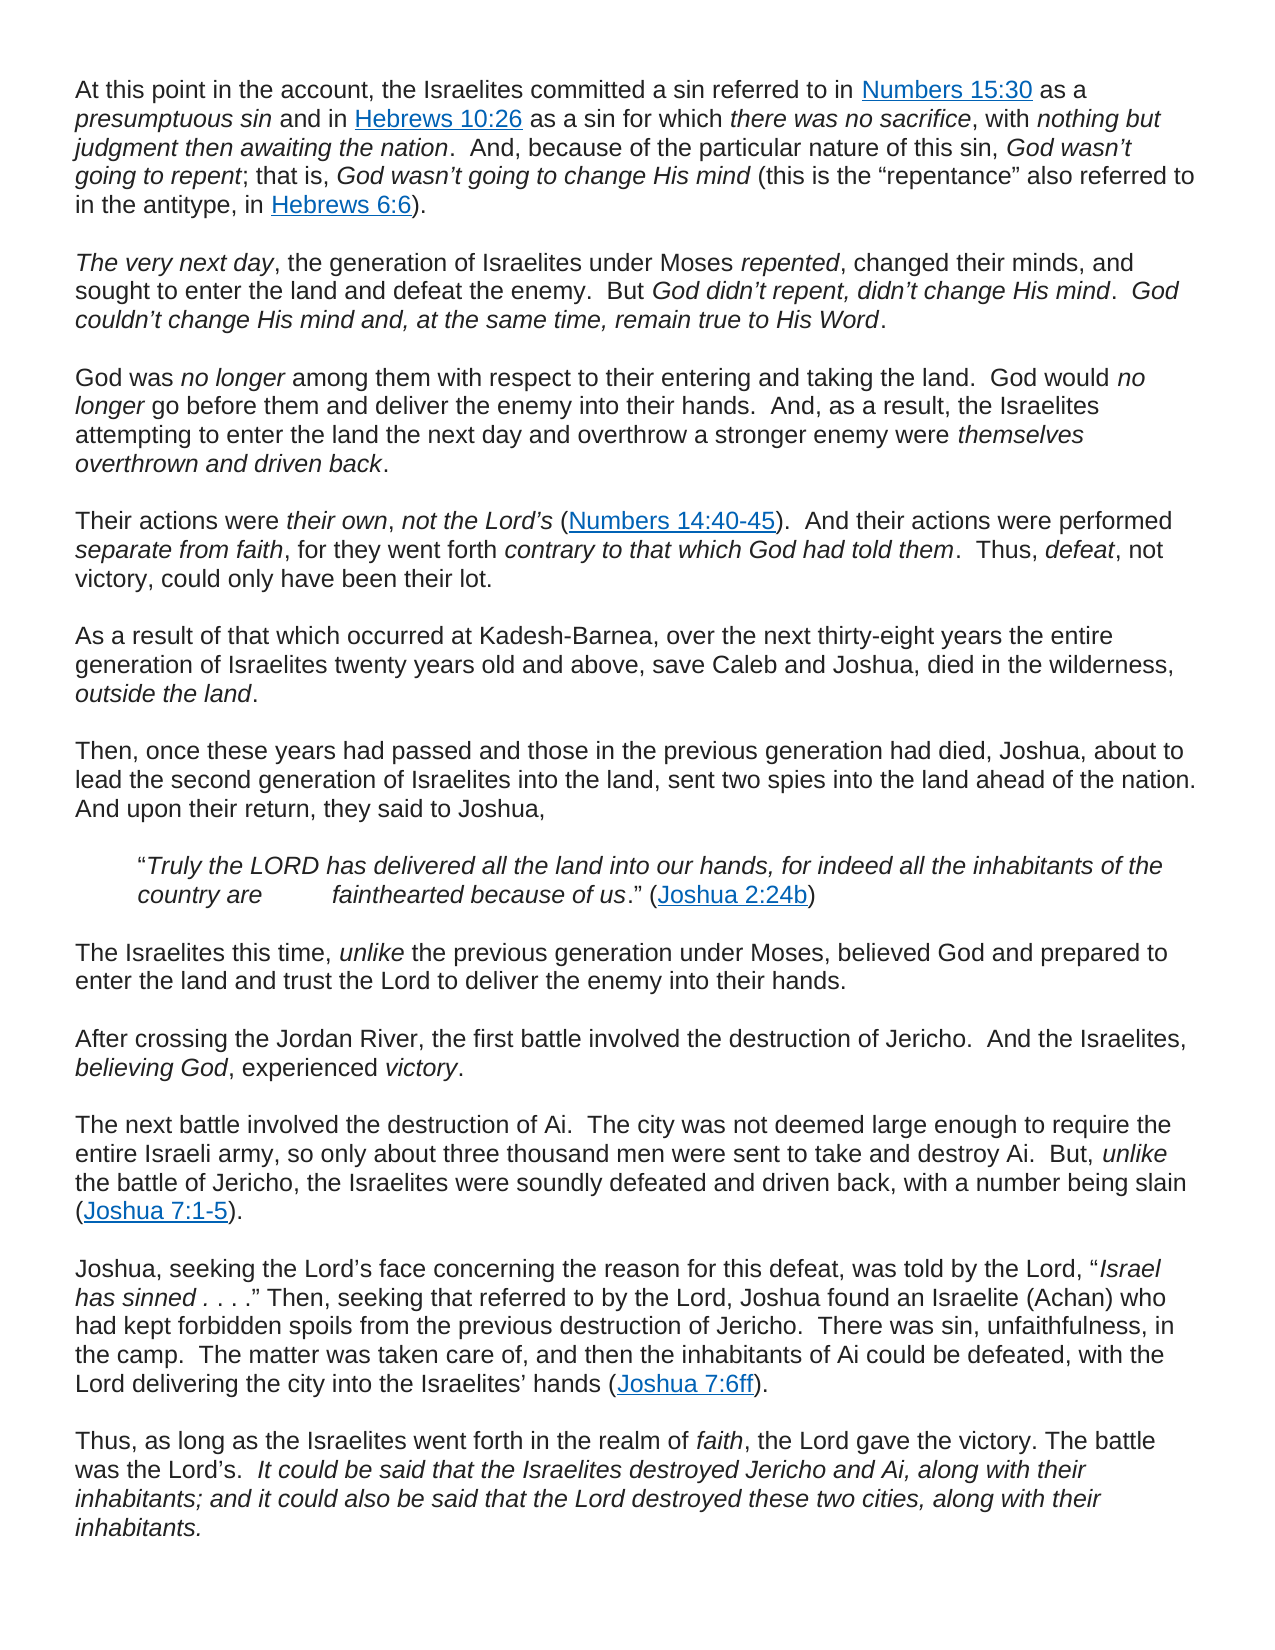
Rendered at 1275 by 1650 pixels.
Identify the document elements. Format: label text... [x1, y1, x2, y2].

text After crossing the Jordan River, the first battle involved the destruction of Jericho. And the Israelites, believing God, experienced victory. [75, 1024, 1200, 1081]
text Thus, as long as the Israelites went forth in the realm of faith, the Lord gave the victory. The battle was the Lord’s. It could be said that the Israelites destroyed Jericho and Ai, along with their inhabitants; and it could also be said that the Lord destroyed these two cities, along with their inhabitants. [75, 1426, 1200, 1541]
text The very next day, the generation of Israelites under Moses repented, changed their minds, and sought to enter the land and defeat the enemy. But God didn’t repent, didn’t change His mind. God couldn’t change His mind and, at the same time, remain true to His Word. [75, 247, 1200, 334]
text At this point in the account, the Israelites committed a sin referred to in Numbers 15:30 as a presumptuous sin and in Hebrews 10:26 as a sin for which there was no sacrifice, with nothing but judgment then awaiting the nation. And, because of the particular nature of this sin, God wasn’t going to repent; that is, God wasn’t going to change His mind (this is the “repentance” also referred to in the antitype, in Hebrews 6:6). [75, 75, 1200, 219]
text Then, once these years had passed and those in the previous generation had died, Joshua, about to lead the second generation of Israelites into the land, sent two spies into the land ahead of the nation. And upon their return, they said to Joshua, [75, 736, 1200, 822]
text The Israelites this time, unlike the previous generation under Moses, believed God and prepared to enter the land and trust the Lord to deliver the enemy into their hands. [75, 937, 1200, 995]
text Their actions were their own, not the Lord’s (Numbers 14:40-45). And their actions were performed separate from faith, for they went forth contrary to that which God had told them. Thus, defeat, not victory, could only have been their lot. [75, 506, 1200, 592]
text “Truly the LORD has delivered all the land into our hands, for indeed all the inhabitants of the country are fainthearted because of us.” (Joshua 2:24b) [137, 851, 1200, 909]
text Joshua, seeking the Lord’s face concerning the reason for this defeat, was told by the Lord, “Israel has sinned . . . .” Then, seeking that referred to by the Lord, Joshua found an Israelite (Achan) who had kept forbidden spoils from the previous destruction of Jericho. There was sin, unfaithfulness, in the camp. The matter was taken care of, and then the inhabitants of Ai could be defeated, with the Lord delivering the city into the Israelites’ hands (Joshua 7:6ff). [75, 1254, 1200, 1397]
text God was no longer among them with respect to their entering and taking the land. God would no longer go before them and deliver the enemy into their hands. And, as a result, the Israelites attempting to enter the land the next day and overthrow a stronger enemy were themselves overthrown and driven back. [75, 362, 1200, 477]
text As a result of that which occurred at Kadesh-Barnea, over the next thirty-eight years the entire generation of Israelites twenty years old and above, save Caleb and Joshua, died in the wilderness, outside the land. [75, 621, 1200, 707]
text The next battle involved the destruction of Ai. The city was not deemed large enough to require the entire Israeli army, so only about three thousand men were sent to take and destroy Ai. But, unlike the battle of Jericho, the Israelites were soundly defeated and driven back, with a number being slain (Joshua 7:1-5). [75, 1110, 1200, 1225]
